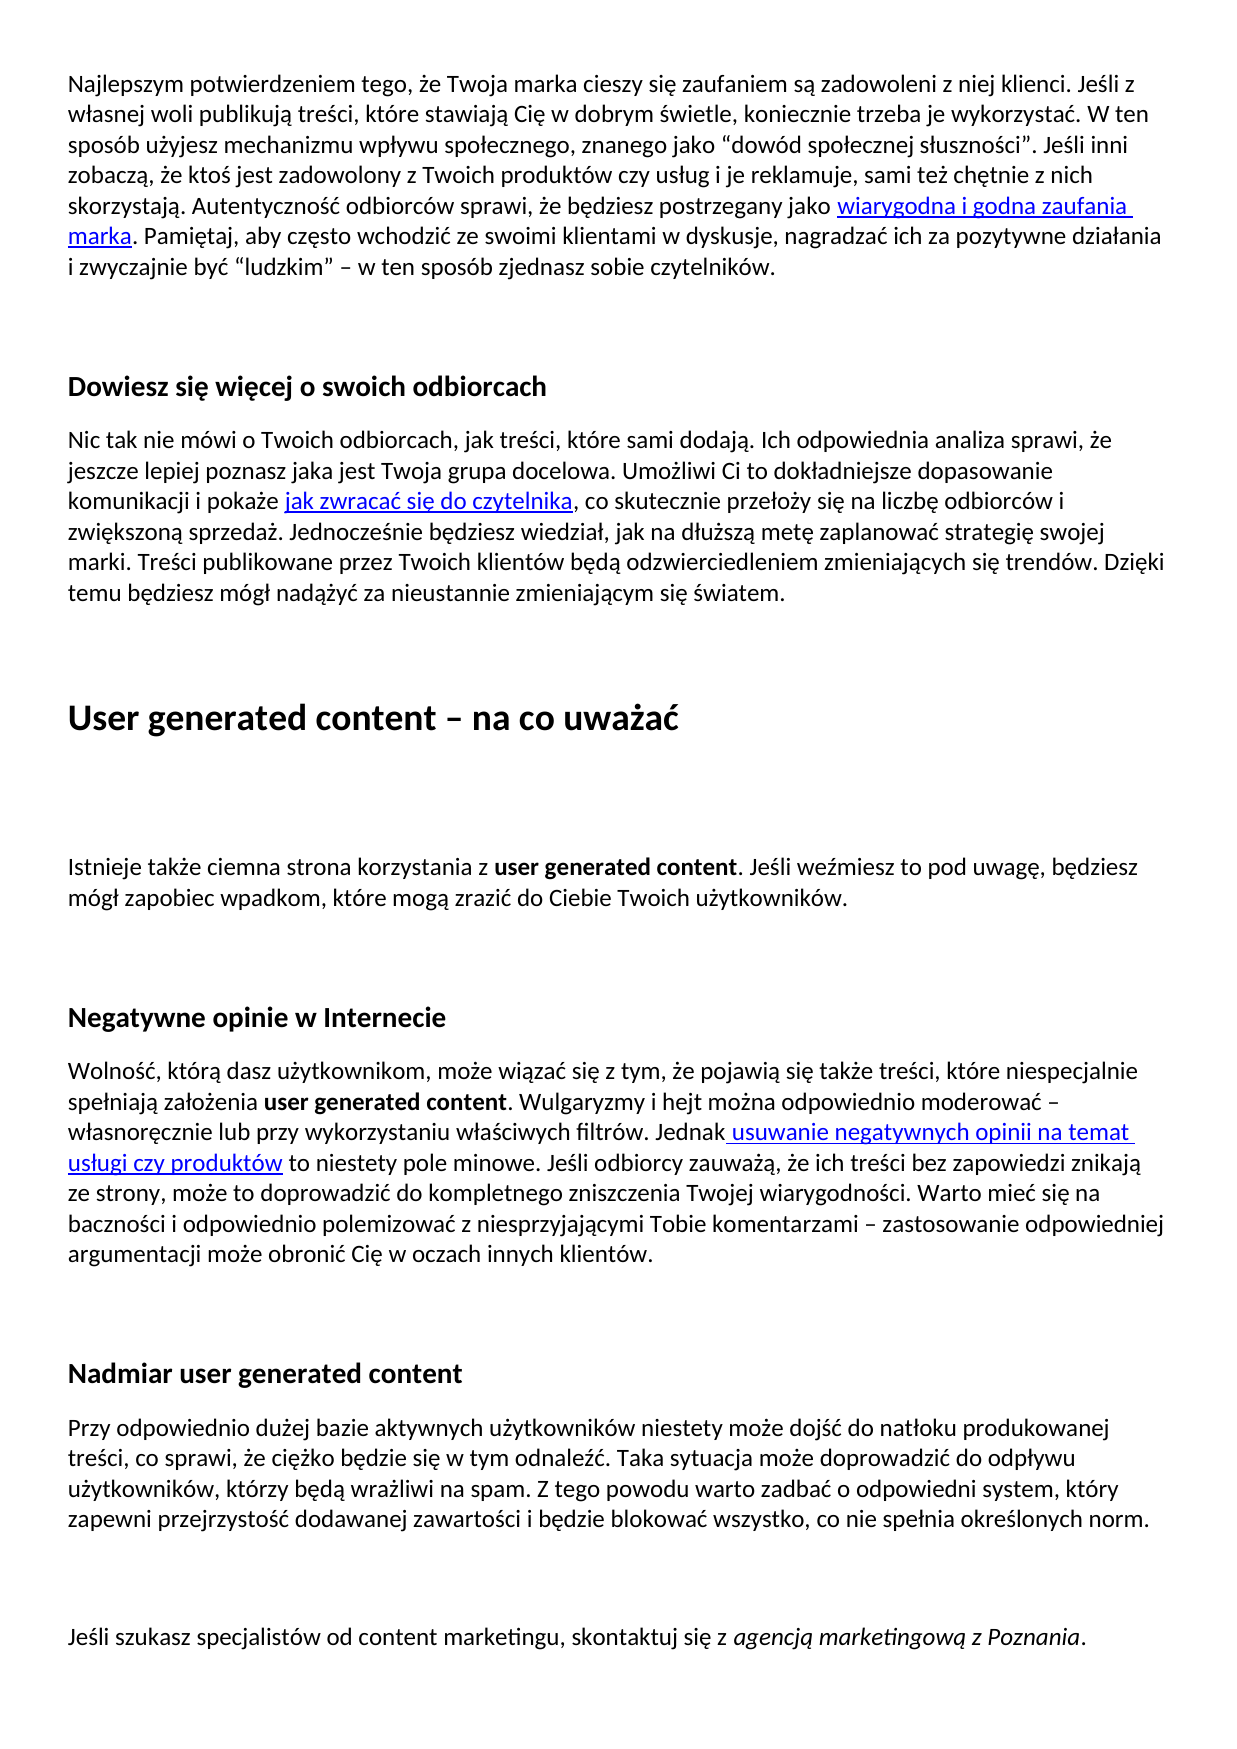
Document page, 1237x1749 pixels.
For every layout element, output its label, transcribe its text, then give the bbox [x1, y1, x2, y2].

text Przy odpowiednio dużej bazie aktywnych użytkowników niestety może dojść do natłoku produkowanej treści, co sprawi, że ciężko będzie się w tym odnaleźć. Taka sytuacja może doprowadzić do odpływu użytkowników, którzy będą wrażliwi na spam. Z tego powodu warto zadbać o odpowiedni system, który zapewni przejrzystość dodawanej zawartości i będzie blokować wszystko, co nie spełnia określonych norm. [68, 1412, 1169, 1534]
text Wolność, którą dasz użytkownikom, może wiązać się z tym, że pojawią się także treści, które niespecjalnie spełniają założenia user generated content. Wulgaryzmy i hejt można odpowiednio moderować – własnoręcznie lub przy wykorzystaniu właściwych filtrów. Jednak usuwanie negatywnych opinii na temat usługi czy produktów to niestety pole minowe. Jeśli odbiorcy zauważą, że ich treści bez zapowiedzi znikają ze strony, może to doprowadzić do kompletnego zniszczenia Twojej wiarygodności. Warto mieć się na baczności i odpowiednio polemizować z niesprzyjającymi Tobie komentarzami – zastosowanie odpowiedniej argumentacji może obronić Cię w oczach innych klientów. [68, 1056, 1169, 1269]
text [68, 1621, 1169, 1651]
text Dowiesz się więcej o swoich odbiorcach [68, 368, 1169, 403]
text Najlepszym potwierdzeniem tego, że Twoja marka cieszy się zaufaniem są zadowoleni z niej klienci. Jeśli z własnej woli publikują treści, które stawiają Cię w dobrym świetle, koniecznie trzeba je wykorzystać. W ten sposób użyjesz mechanizmu wpływu społecznego, znanego jako “dowód społecznej słuszności”. Jeśli inni zobaczą, że ktoś jest zadowolony z Twoich produktów czy usług i je reklamuje, sami też chętnie z nich skorzystają. Autentyczność odbiorców sprawi, że będziesz postrzegany jako wiarygodna i godna zaufania marka. Pamiętaj, aby często wchodzić ze swoimi klientami w dyskusje, nagradzać ich za pozytywne działania i zwyczajnie być “ludzkim” – w ten sposób zjednasz sobie czytelników. [68, 68, 1169, 281]
text Nadmiar user generated content [68, 1356, 1169, 1391]
text Negatywne opinie w Internecie [68, 999, 1169, 1035]
text User generated content – na co uważać [68, 694, 1169, 740]
text Istnieje także ciemna strona korzystania z user generated content. Jeśli weźmiesz to pod uwagę, będziesz mógł zapobiec wpadkom, które mogą zrazić do Ciebie Twoich użytkowników. [68, 852, 1169, 913]
text Nic tak nie mówi o Twoich odbiorcach, jak treści, które sami dodają. Ich odpowiednia analiza sprawi, że jeszcze lepiej poznasz jaka jest Twoja grupa docelowa. Umożliwi Ci to dokładniejsze dopasowanie komunikacji i pokaże jak zwracać się do czytelnika, co skutecznie przełoży się na liczbę odbiorców i zwiększoną sprzedaż. Jednocześnie będziesz wiedział, jak na dłuższą metę zaplanować strategię swojej marki. Treści publikowane przez Twoich klientów będą odzwierciedleniem zmieniających się trendów. Dzięki temu będziesz mógł nadążyć za nieustannie zmieniającym się światem. [68, 424, 1169, 607]
